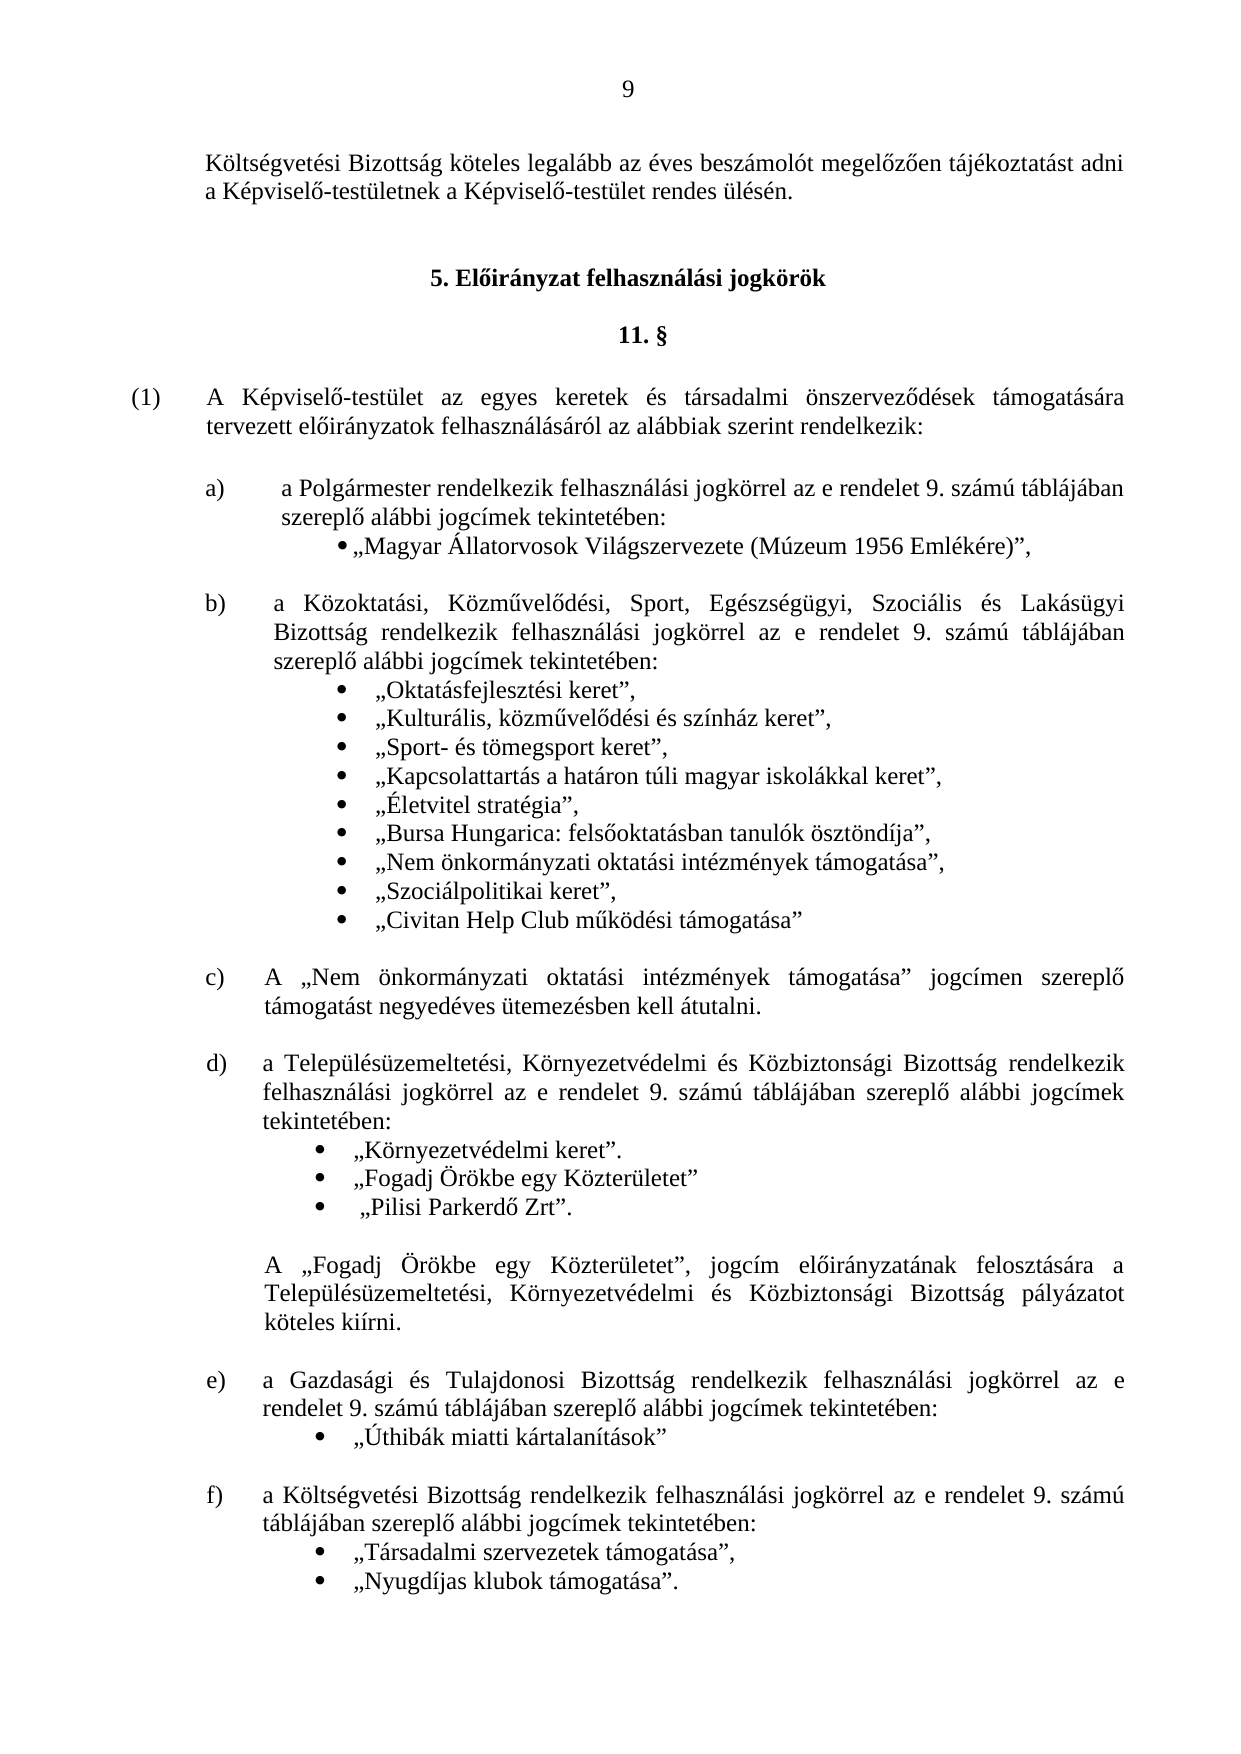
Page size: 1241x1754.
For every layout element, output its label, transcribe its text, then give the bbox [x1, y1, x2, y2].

text d) a Településüzemeltetési, Környezetvédelmi és Közbiztonsági Bizottság rendelkezik felhasználási jogkörrel az e rendelet 9. számú táblájában szereplő alábbi jogcímek tekintetében: [206, 1048, 1125, 1135]
text A „Fogadj Örökbe egy Közterületet”, jogcím előirányzatának felosztására a Településüzemeltetési, Környezetvédelmi és Közbiztonsági Bizottság pályázatot köteles kiírni. [205, 1250, 1125, 1336]
list a Polgármester rendelkezik felhasználási jogkörrel az e rendelet 9. számú táblájában szereplő alábbi jogcímek tekintetében: [205, 473, 1125, 531]
text (1) A Képviselő-testület az egyes keretek és társadalmi önszerveződések támogatására tervezett előirányzatok felhasználásáról az alábbiak szerint rendelkezik: [131, 382, 1125, 440]
list „Kulturális, közművelődési és színház keret”, [337, 703, 1125, 732]
list „Bursa Hungarica: felsőoktatásban tanulók ösztöndíja”, [337, 818, 1125, 847]
text 11. § [161, 320, 1125, 349]
list „Sport- és tömegsport keret”, [337, 732, 1125, 761]
list „Úthibák miatti kártalanítások” [316, 1422, 1125, 1451]
list „Kapcsolattartás a határon túli magyar iskolákkal keret”, [337, 761, 1125, 790]
list „Oktatásfejlesztési keret”, [337, 675, 1125, 703]
text e) a Gazdasági és Tulajdonosi Bizottság rendelkezik felhasználási jogkörrel az e rendelet 9. számú táblájában szereplő alábbi jogcímek tekintetében: [206, 1365, 1125, 1422]
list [131, 148, 1125, 205]
list „Magyar Állatorvosok Világszervezete (Múzeum 1956 Emlékére)”, [273, 531, 1125, 560]
subtitle 5. Előirányzat felhasználási jogkörök [131, 263, 1125, 291]
list „Pilisi Parkerdő Zrt”. [316, 1192, 1125, 1221]
list „Életvitel stratégia”, [337, 790, 1125, 818]
text f) a Költségvetési Bizottság rendelkezik felhasználási jogkörrel az e rendelet 9. számú táblájában szereplő alábbi jogcímek tekintetében: [206, 1480, 1125, 1537]
list „Fogadj Örökbe egy Közterületet” [316, 1163, 1125, 1192]
text b) a Közoktatási, Közművelődési, Sport, Egészségügyi, Szociális és Lakásügyi Bizottság rendelkezik felhasználási jogkörrel az e rendelet 9. számú táblájában szereplő alábbi jogcímek tekintetében: [205, 588, 1125, 675]
list „Társadalmi szervezetek támogatása”, [316, 1537, 1125, 1566]
list „Nem önkormányzati oktatási intézmények támogatása”, [337, 847, 1125, 876]
list „Nyugdíjas klubok támogatása”. [316, 1566, 1125, 1595]
text c) A „Nem önkormányzati oktatási intézmények támogatása” jogcímen szereplő támogatást negyedéves ütemezésben kell átutalni. [205, 962, 1125, 1020]
list „Civitan Help Club működési támogatása” [337, 905, 1125, 933]
list „Szociálpolitikai keret”, [337, 876, 1125, 905]
list „Környezetvédelmi keret”. [316, 1135, 1125, 1163]
